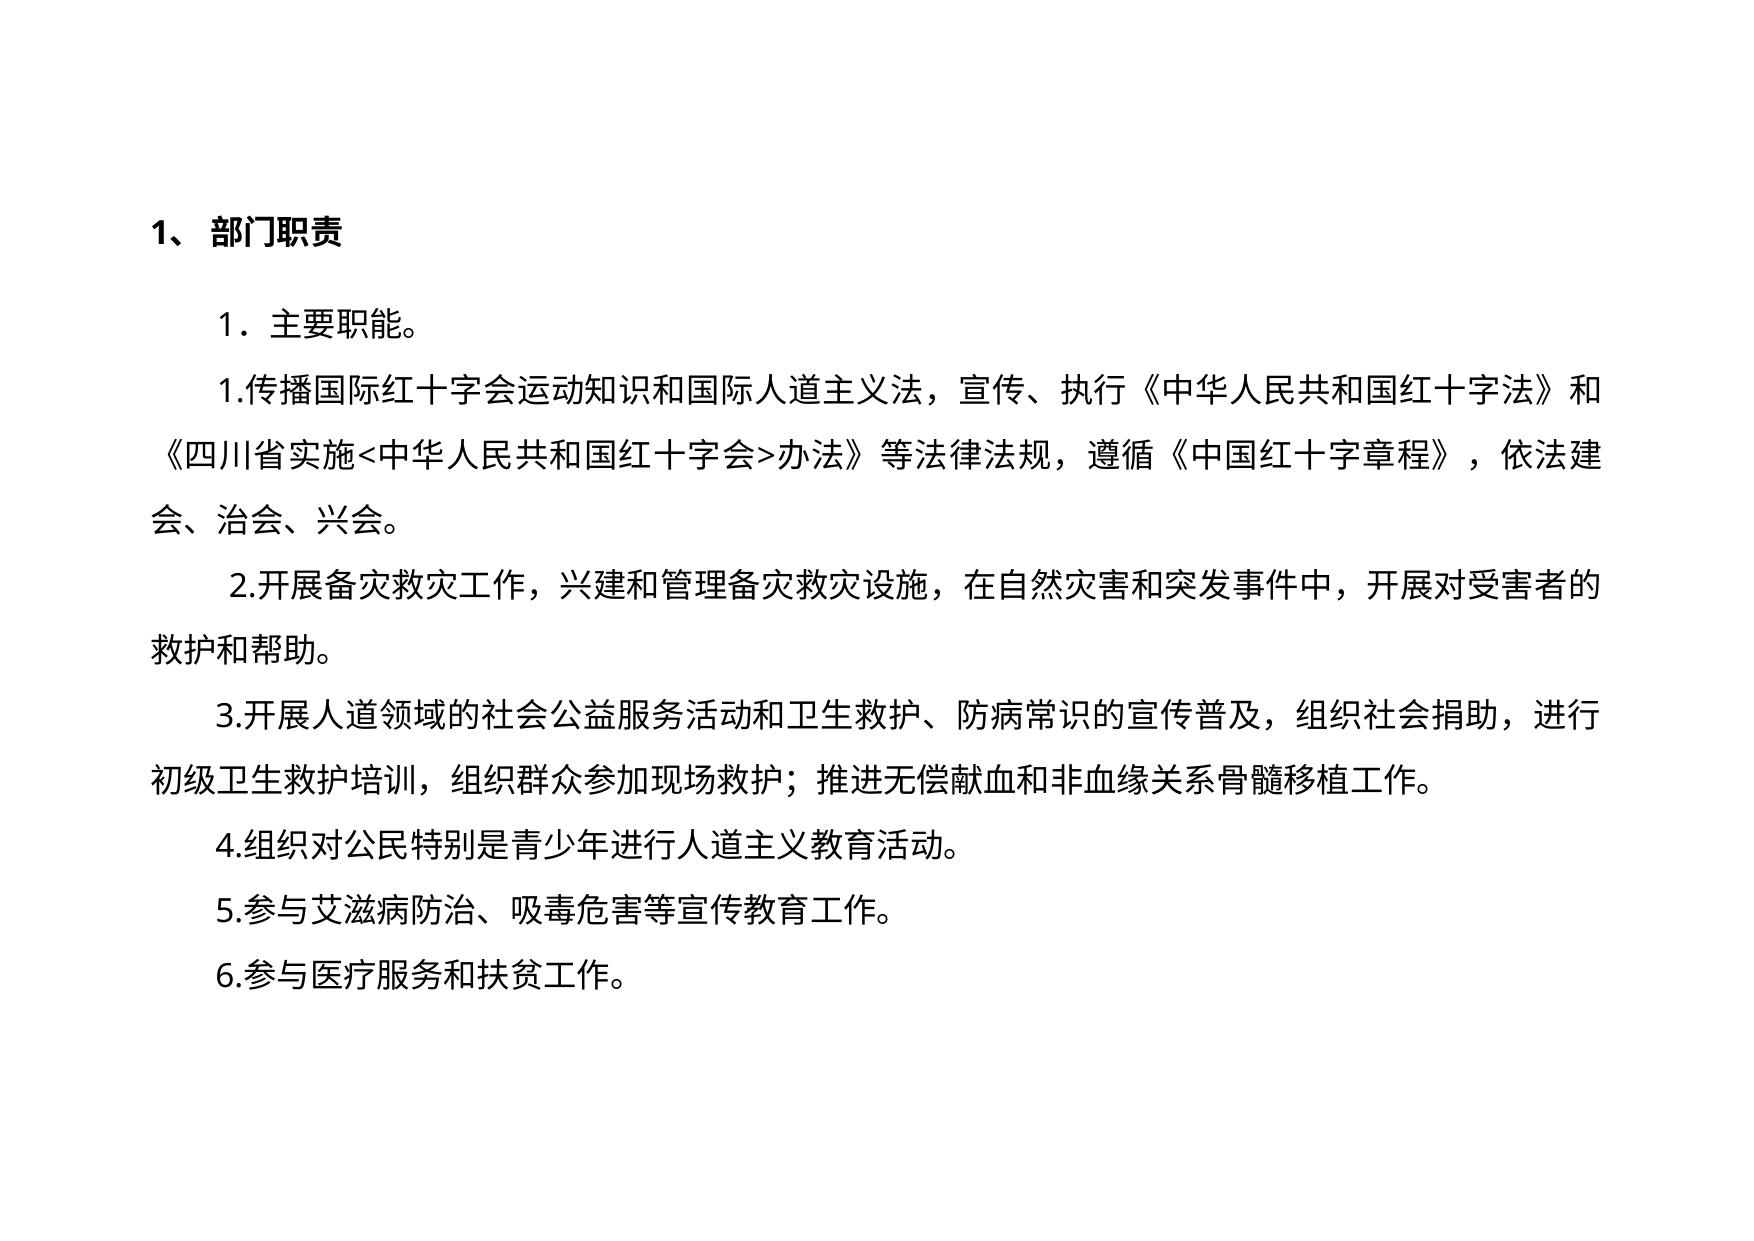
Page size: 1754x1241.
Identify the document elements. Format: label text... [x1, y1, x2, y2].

text 4.组织对公民特别是青少年进行人道主义教育活动。 [150, 811, 1604, 876]
text 1.传播国际红十字会运动知识和国际人道主义法，宣传、执行《中华人民共和国红十字法》和《四川省实施<中华人民共和国红十字会>办法》等法律法规，遵循《中国红十字章程》，依法建会、治会、兴会。 [150, 477, 1604, 551]
text 1．主要职能。 [150, 289, 1604, 354]
text 1、 部门职责 [150, 198, 1604, 263]
text 3.开展人道领域的社会公益服务活动和卫生救护、防病常识的宣传普及，组织社会捐助，进行初级卫生救护培训，组织群众参加现场救护；推进无偿献血和非血缘关系骨髓移植工作。 [150, 681, 1604, 811]
text 2.开展备灾救灾工作，兴建和管理备灾救灾设施，在自然灾害和突发事件中，开展对受害者的救护和帮助。 [150, 551, 1604, 681]
text 5.参与艾滋病防治、吸毒危害等宣传教育工作。 [150, 876, 1604, 941]
text 6.参与医疗服务和扶贫工作。 [150, 941, 1604, 1006]
text 1.传播国际红十字会运动知识和国际人道主义法，宣传、执行《中华人民共和国红十字法》和《四川省实施<中华人民共和国红十字会>办法》等法律法规，遵循《中国红十字章程》，依法建会、治会、兴会。 [150, 356, 1604, 432]
